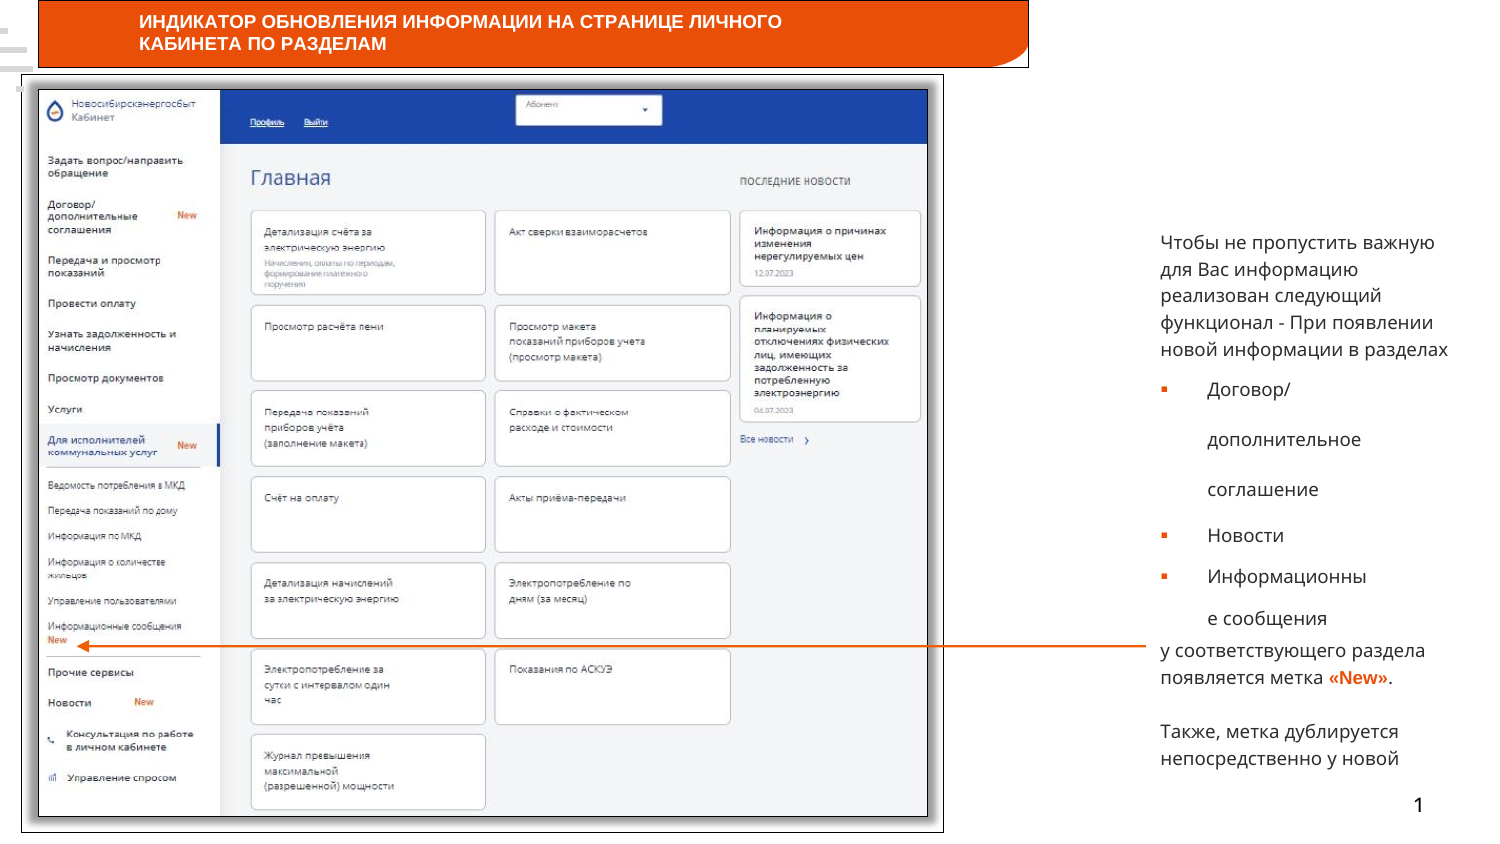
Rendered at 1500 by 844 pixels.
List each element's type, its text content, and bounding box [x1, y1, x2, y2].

subtitle ИНДИКАТОР ОБНОВЛЕНИЯ ИНФОРМАЦИИ НА СТРАНИЦЕ ЛИЧНОГО КАБИНЕТА ПО РАЗДЕЛАМ [139, 11, 785, 54]
text у соответствующего раздела [1160, 638, 1483, 663]
list Информационные сообщения [1160, 547, 1367, 630]
picture [39, 1, 1028, 67]
picture [39, 90, 927, 816]
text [1160, 718, 1449, 771]
text появляется метка «New». [1160, 664, 1483, 690]
list Новости [1160, 526, 1483, 547]
text Чтобы не пропустить важную для Вас информацию реализован следующий функционал - При появлении новой информации в разделах [1160, 229, 1455, 362]
picture [22, 75, 943, 832]
list Договор/дополнительное соглашение [1160, 376, 1429, 502]
